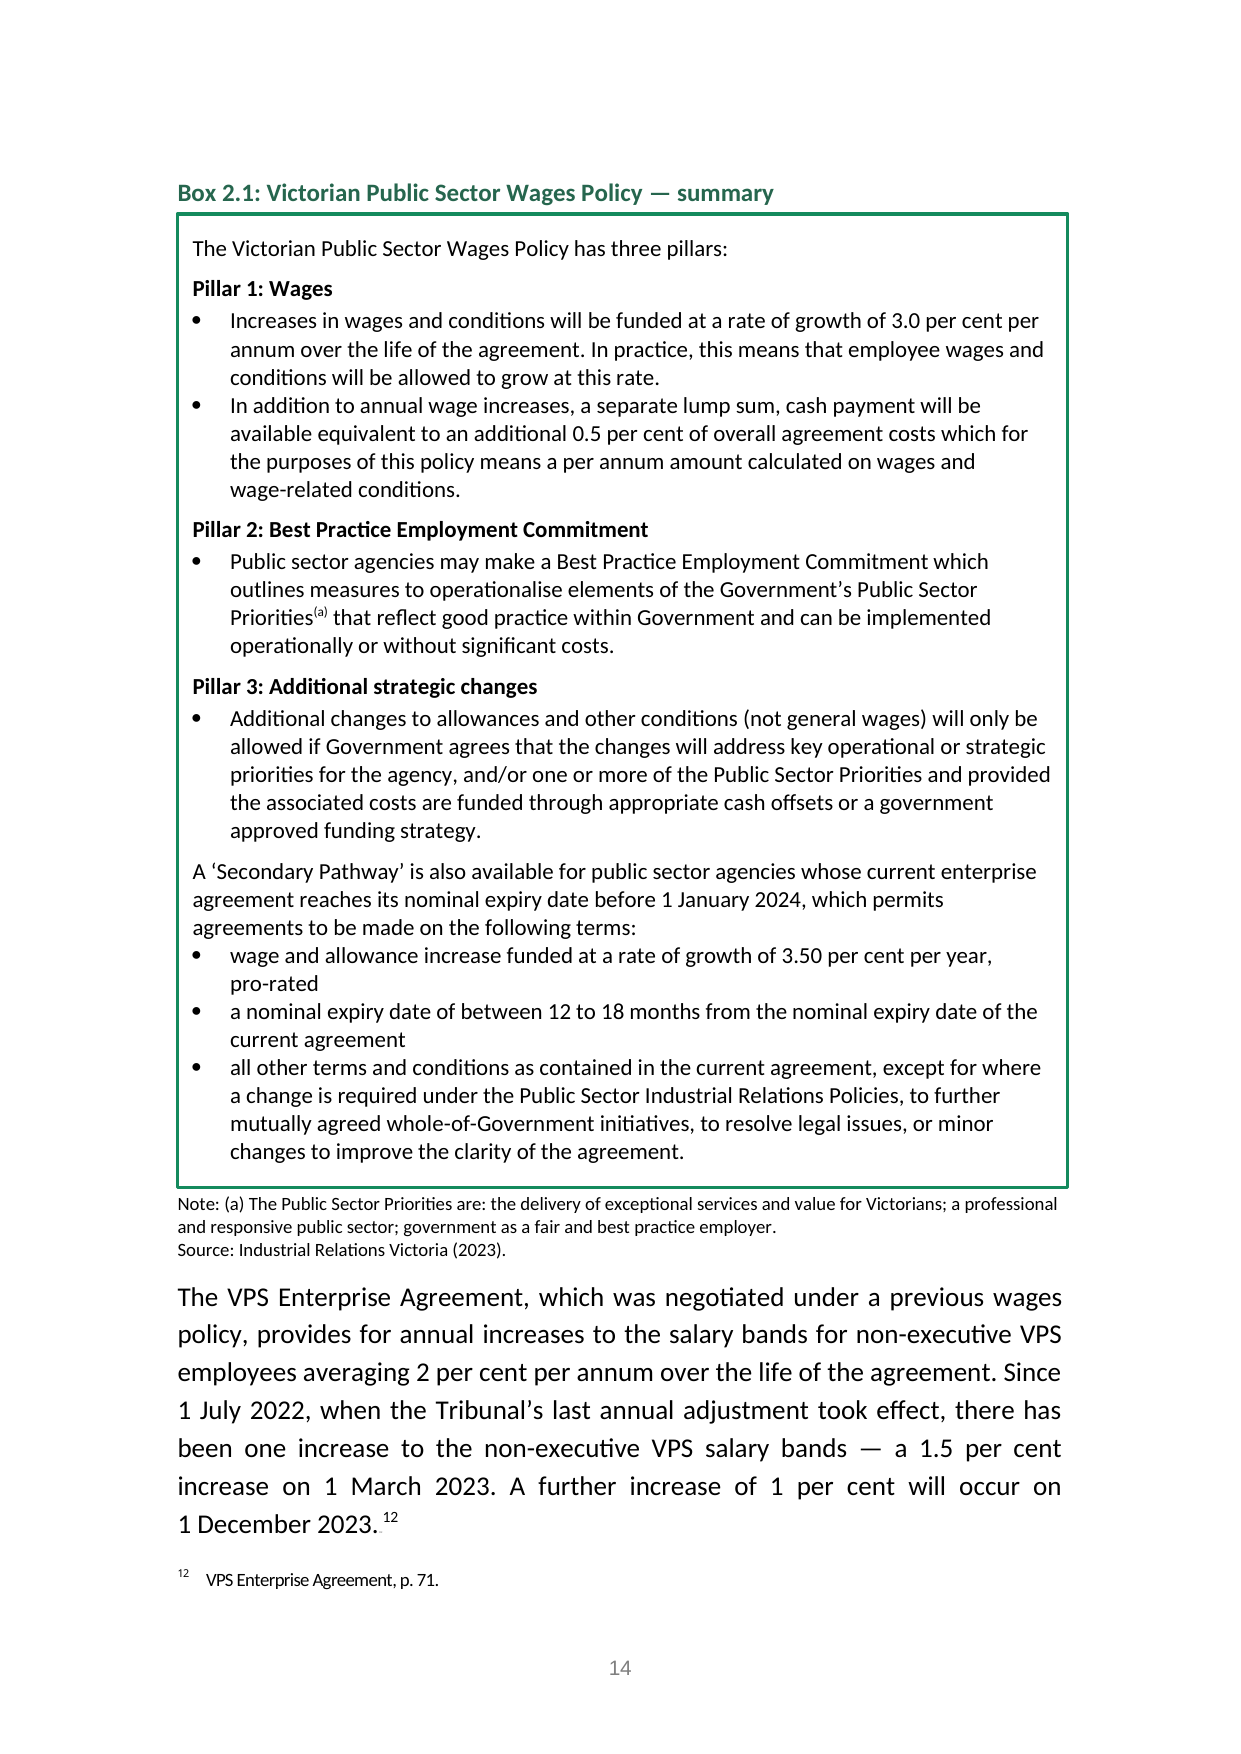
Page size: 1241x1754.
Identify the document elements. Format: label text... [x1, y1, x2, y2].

text Source: Industrial Relations Victoria (2023). [177, 1238, 1063, 1261]
text The VPS Enterprise Agreement, which was negotiated under a previous wages policy, provides for annual increases to the salary bands for non-executive VPS employees averaging 2 per cent per annum over the life of the agreement. Since 1 July 2022, when the Tribunal’s last annual adjustment took effect, there has been one increase to the non-executive VPS salary bands — a 1.5 per cent increase on 1 March 2023. A further increase of 1 per cent will occur on 1 December 2023.11F [177, 1280, 1063, 1540]
list Note: (a) The Public Sector Priorities are: the delivery of exceptional services and value for Victorians; a professional and responsive public sector; government as a fair and best practice employer. [177, 1189, 1063, 1238]
text Box 2.1: Victorian Public Sector Wages Policy — summary [177, 177, 1063, 208]
